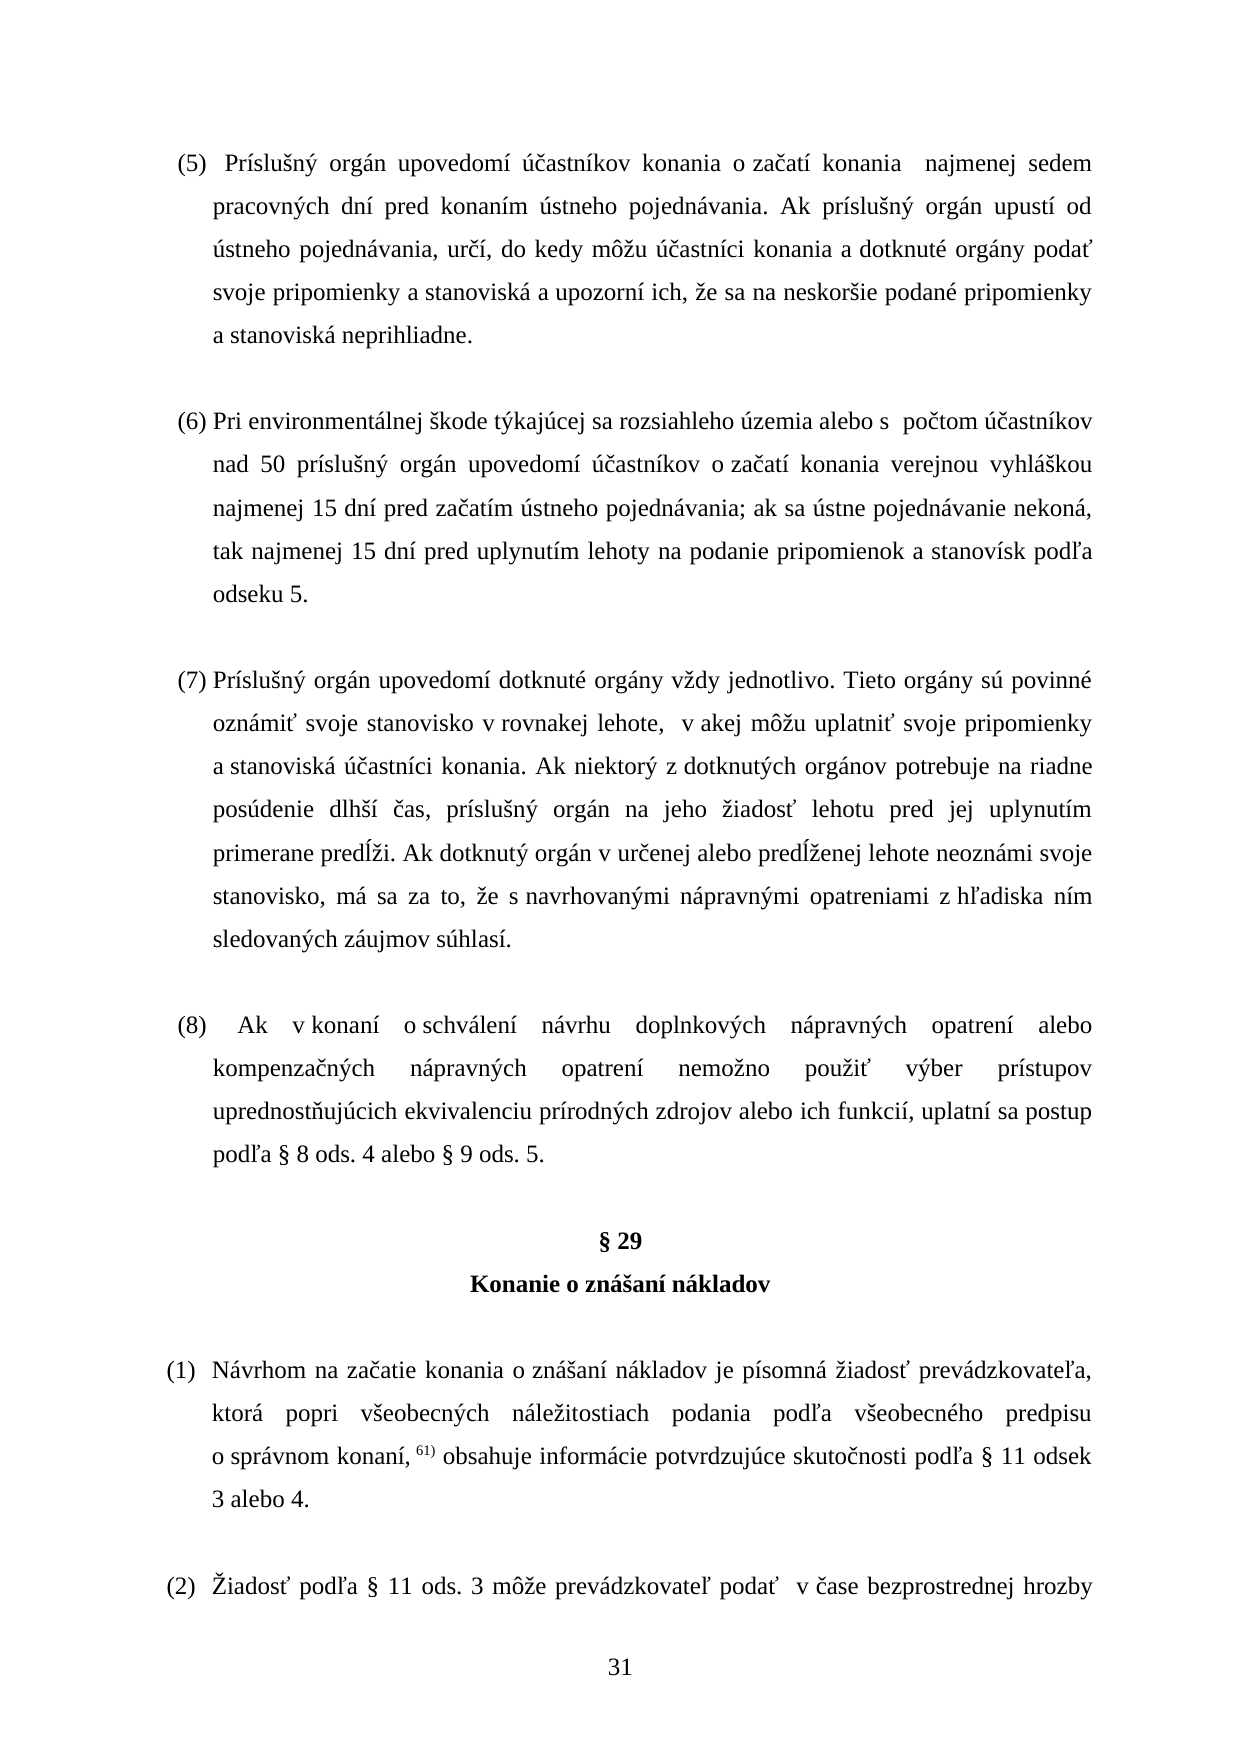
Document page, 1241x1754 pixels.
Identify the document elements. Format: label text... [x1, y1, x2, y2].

list Príslušný orgán upovedomí dotknuté orgány vždy jednotlivo. Tieto orgány sú povinné oznámiť svoje stanovisko v rovnakej lehote, v akej môžu uplatniť svoje pripomienky a stanoviská účastníci konania. Ak niektorý z dotknutých orgánov potrebuje na riadne posúdenie dlhší čas, príslušný orgán na jeho žiadosť lehotu pred jej uplynutím primerane predĺži. Ak dotknutý orgán v určenej alebo predĺženej lehote neoznámi svoje stanovisko, má sa za to, že s navrhovanými nápravnými opatreniami z hľadiska ním sledovaných záujmov súhlasí. [177, 665, 1093, 953]
list Návrhom na začatie konania o znášaní nákladov je písomná žiadosť prevádzkovateľa, ktorá popri všeobecných náležitostiach podania podľa všeobecného predpisu o správnom konaní, 61) obsahuje informácie potvrdzujúce skutočnosti podľa § 11 odsek 3 alebo 4. [166, 1355, 1093, 1513]
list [166, 1571, 1093, 1599]
list Ak v konaní o schválení návrhu doplnkových nápravných opatrení alebo kompenzačných nápravných opatrení nemožno použiť výber prístupov uprednostňujúcich ekvivalenciu prírodných zdrojov alebo ich funkcií, uplatní sa postup podľa § 8 ods. 4 alebo § 9 ods. 5. [177, 1010, 1093, 1168]
text Konanie o znášaní nákladov [148, 1269, 1093, 1298]
text § 29 [148, 1226, 1093, 1254]
list Príslušný orgán upovedomí účastníkov konania o začatí konania najmenej sedem pracovných dní pred konaním ústneho pojednávania. Ak príslušný orgán upustí od ústneho pojednávania, určí, do kedy môžu účastníci konania a dotknuté orgány podať svoje pripomienky a stanoviská a upozorní ich, že sa na neskoršie podané pripomienky a stanoviská neprihliadne. [177, 148, 1093, 349]
list Pri environmentálnej škode týkajúcej sa rozsiahleho územia alebo s počtom účastníkov nad 50 príslušný orgán upovedomí účastníkov o začatí konania verejnou vyhláškou najmenej 15 dní pred začatím ústneho pojednávania; ak sa ústne pojednávanie nekoná, tak najmenej 15 dní pred uplynutím lehoty na podanie pripomienok a stanovísk podľa odseku 5. [177, 406, 1093, 608]
